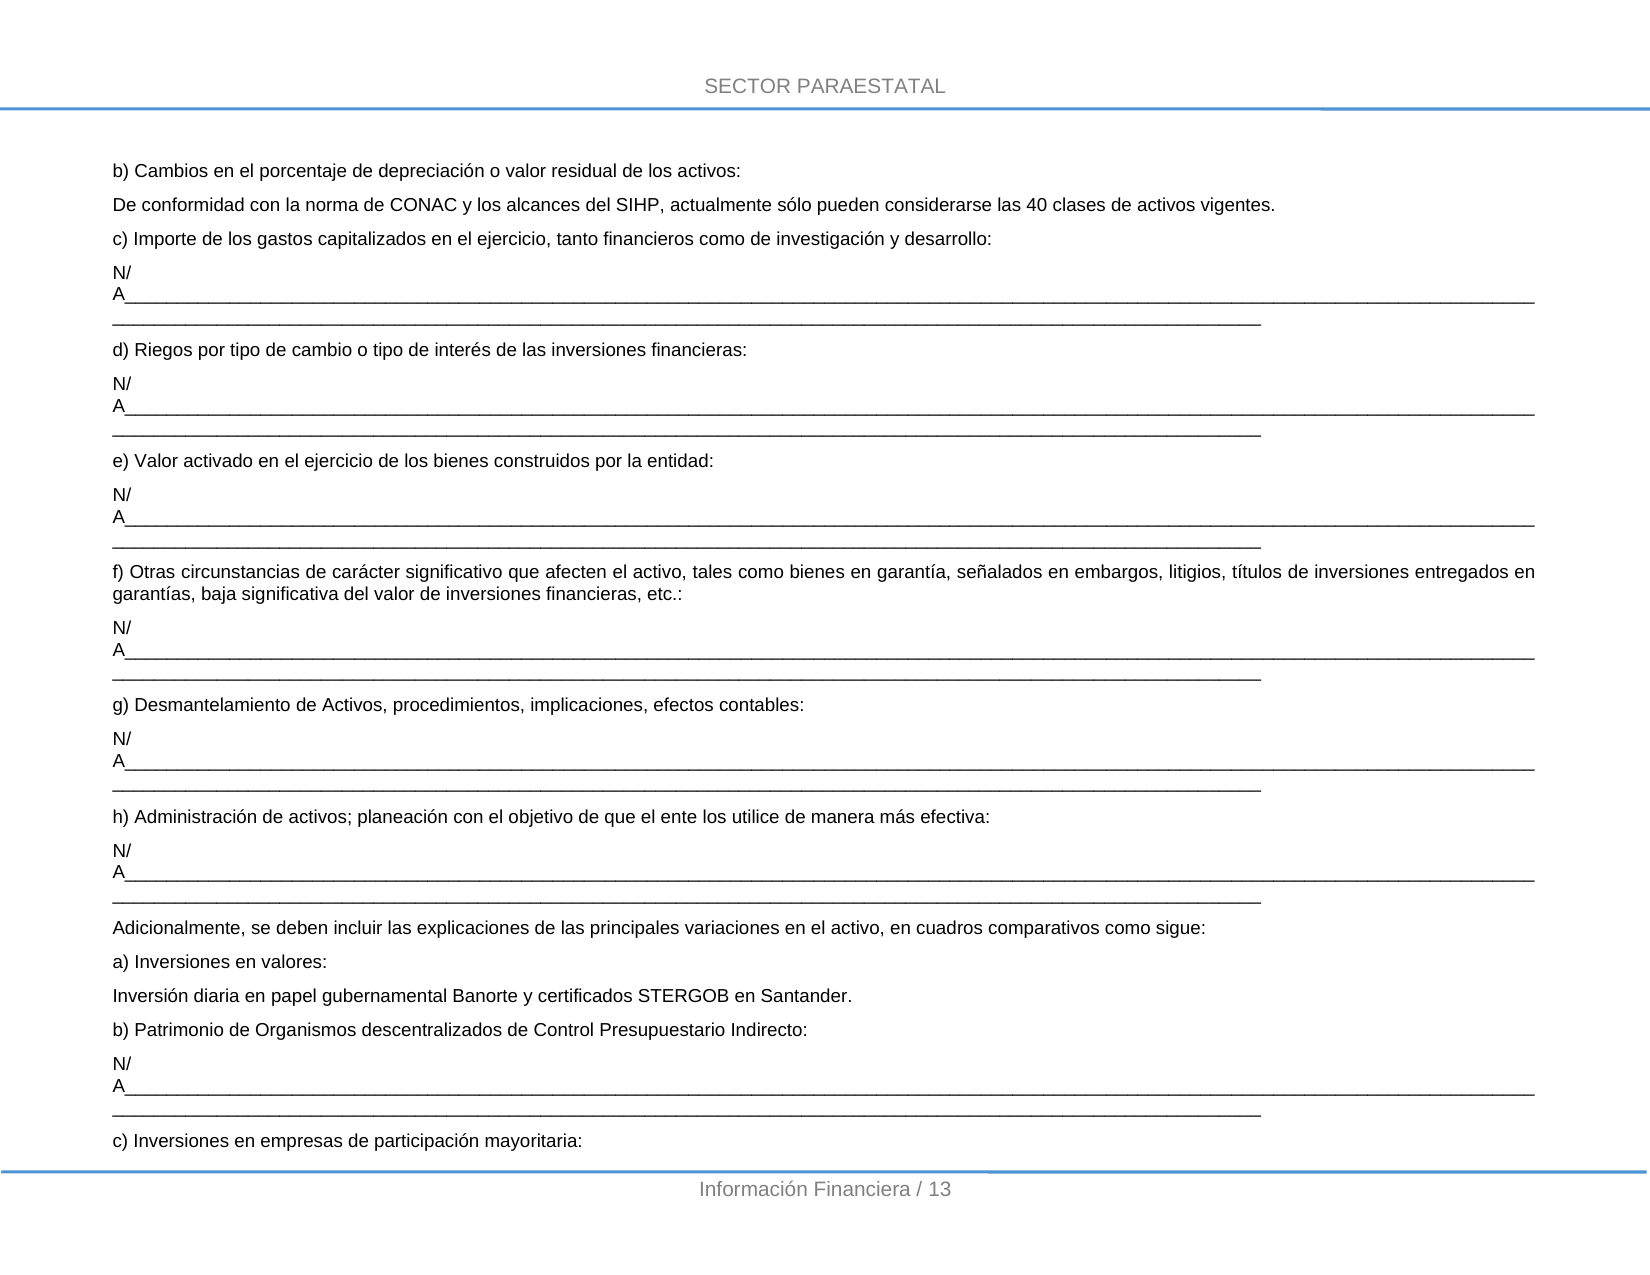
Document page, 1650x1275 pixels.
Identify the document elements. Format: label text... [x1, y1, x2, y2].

text a) Inversiones en valores: [112, 951, 1538, 972]
text g) Desmantelamiento de Activos, procedimientos, implicaciones, efectos contables: [112, 694, 1538, 716]
text Inversión diaria en papel gubernamental Banorte y certificados STERGOB en Santander. [112, 985, 1538, 1006]
text Adicionalmente, se deben incluir las explicaciones de las principales variaciones en el activo, en cuadros comparativos como sigue: [112, 917, 1538, 938]
text d) Riegos por tipo de cambio o tipo de interés de las inversiones financieras: [112, 339, 1538, 360]
text c) Importe de los gastos capitalizados en el ejercicio, tanto financieros como de investigación y desarrollo: [112, 228, 1538, 249]
text h) Administración de activos; planeación con el objetivo de que el ente los utilice de manera más efectiva: [112, 805, 1538, 827]
text f) Otras circunstancias de carácter significativo que afecten el activo, tales como bienes en garantía, señalados en embargos, litigios, títulos de inversiones entregados en garantías, baja significativa del valor de inversiones financieras, etc.: [112, 561, 1538, 604]
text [112, 1053, 1538, 1118]
text e) Valor activado en el ejercicio de los bienes construidos por la entidad: [112, 450, 1538, 472]
text b) Cambios en el porcentaje de depreciación o valor residual de los activos: [112, 159, 1538, 181]
text b) Patrimonio de Organismos descentralizados de Control Presupuestario Indirecto: [112, 1019, 1538, 1040]
text De conformidad con la norma de CONAC y los alcances del SIHP, actualmente sólo pueden considerarse las 40 clases de activos vigentes. [112, 193, 1538, 215]
text c) Inversiones en empresas de participación mayoritaria: [112, 1130, 1538, 1152]
